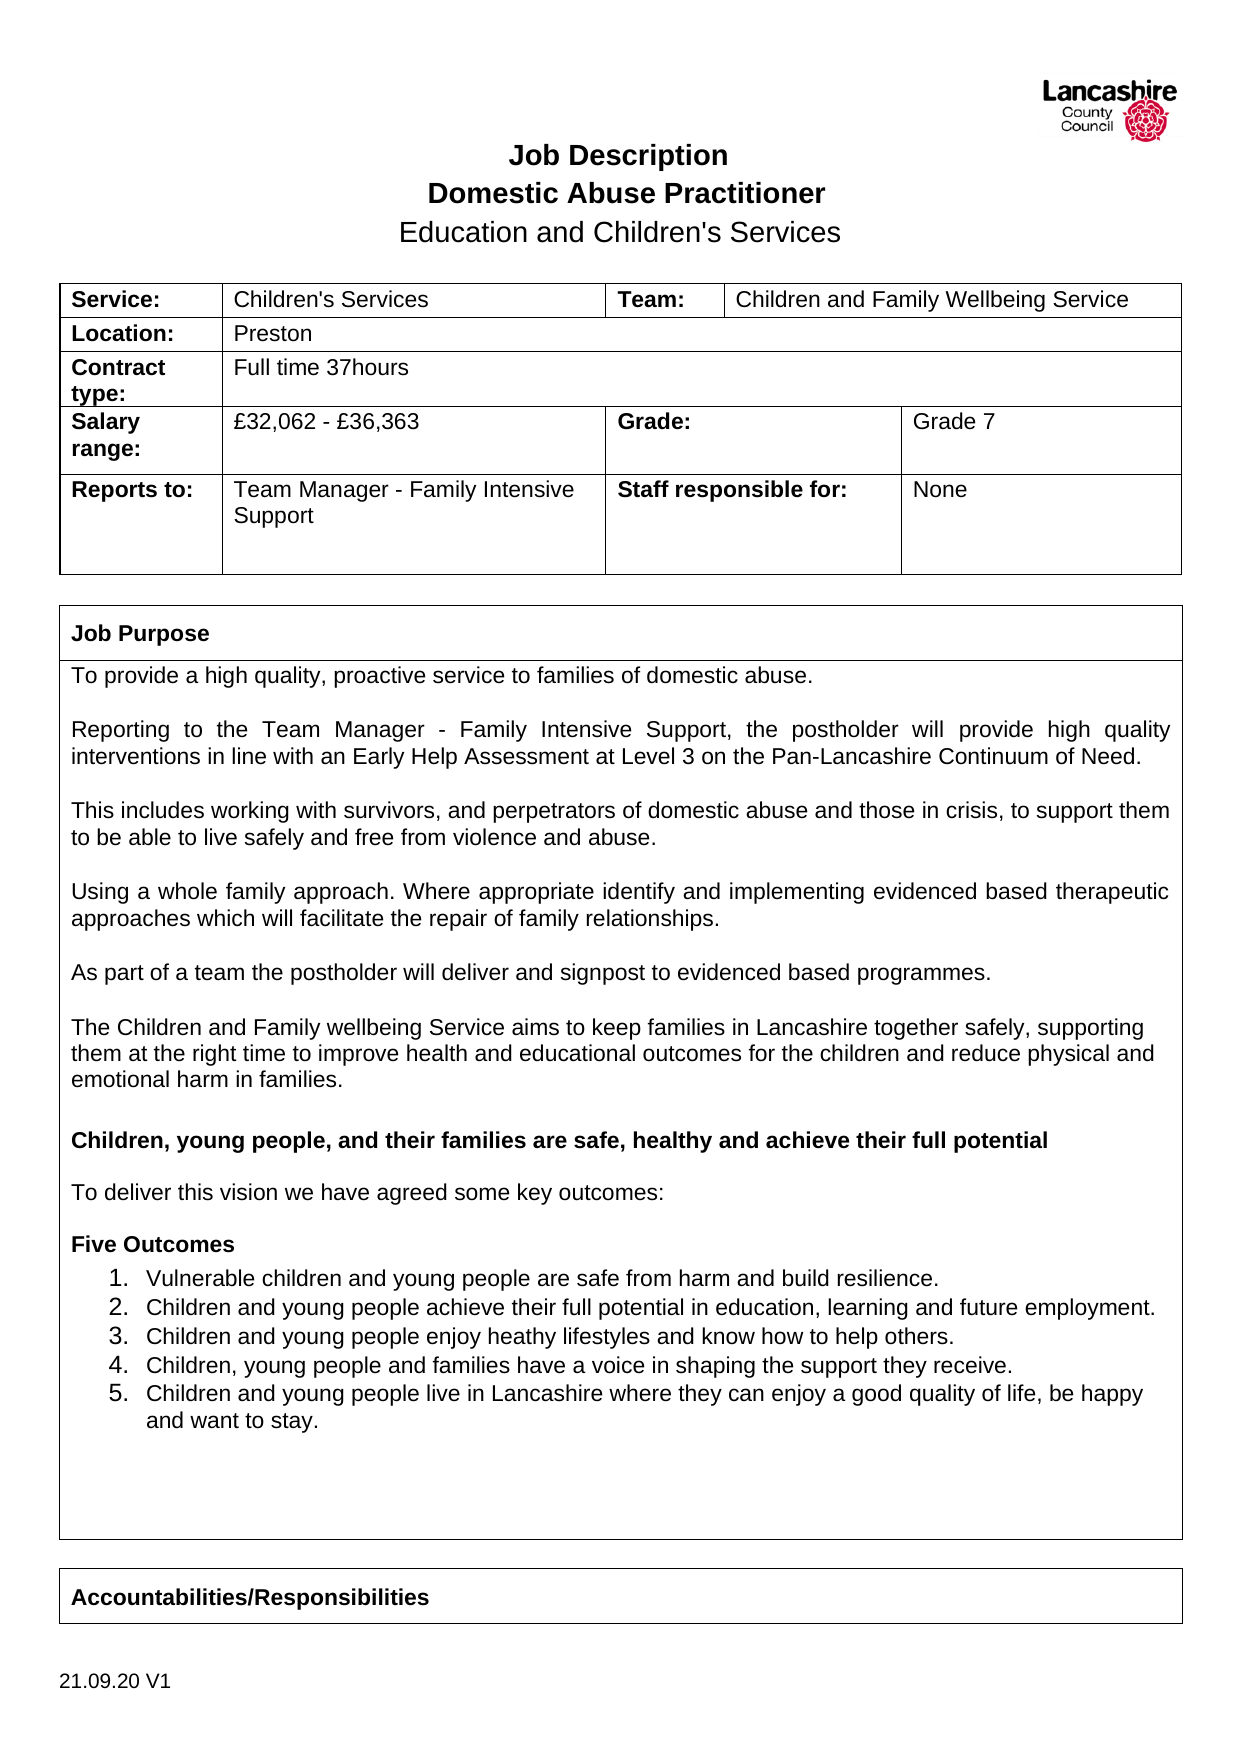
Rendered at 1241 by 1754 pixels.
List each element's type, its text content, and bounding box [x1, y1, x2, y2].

table_cell Full time 37hours [223, 352, 1181, 406]
table_cell Location: [61, 318, 222, 351]
table_header Children and Family Wellbeing Service [725, 284, 1181, 317]
text Job Description [508, 138, 1008, 171]
table_header Job Purpose [60, 606, 1182, 660]
table_header Accountabilities/Responsibilities [60, 1569, 1182, 1623]
table_cell Grade 7 [902, 407, 1181, 473]
table_cell Team Manager - Family Intensive Support [223, 475, 605, 574]
table_cell Contract type: [61, 352, 222, 406]
table_cell To provide a high quality, proactive service to families of domestic abuse. Reporting to the Team Manager - Family Intensive Support, the postholder will provide high quality interventions in line with an Early Help Assessment at Level 3 on the Pan-Lancashire Continuum of Need. This includes working with survivors, and perpetrators of domestic abuse and those in crisis, to support them to be able to live safely and free from violence and abuse. Using a whole family approach. Where appropriate identify and implementing evidenced based therapeutic approaches which will facilitate the repair of family relationships. As part of a team the postholder will deliver and signpost to evidenced based programmes. The Children and Family wellbeing Service aims to keep families in Lancashire together safely, supporting them at the right time to improve health and educational outcomes for the children and reduce physical and emotional harm in families. Children, young people, and their families are safe, healthy and achieve their full potential To deliver this vision we have agreed some key outcomes: Five Outcomes Vulnerable children and young people are safe from harm and build resilience. Children and young people achieve their full potential in education, learning and future employment. Children and young people enjoy heathy lifestyles and know how to help others. Children, young people and families have a voice in shaping the support they receive. Children and young people live in Lancashire where they can enjoy a good quality of life, be happy and want to stay. [60, 661, 1182, 1539]
table_header Children's Services [223, 284, 605, 317]
table_cell [606, 318, 1181, 351]
table_cell Preston [223, 318, 606, 351]
table_cell Staff responsible for: [606, 475, 901, 574]
table_header Service: [61, 284, 222, 317]
table_cell £32,062 - £36,363 [223, 407, 605, 473]
table_cell None [902, 475, 1181, 574]
picture [1037, 73, 1182, 143]
table_cell Reports to: [61, 475, 222, 574]
table_header Team: [606, 284, 724, 317]
table_cell Grade: [606, 407, 901, 473]
text Domestic Abuse Practitioner [59, 176, 1008, 210]
table_cell Salary range: [61, 407, 222, 473]
text Education and Children's Services [59, 215, 842, 248]
